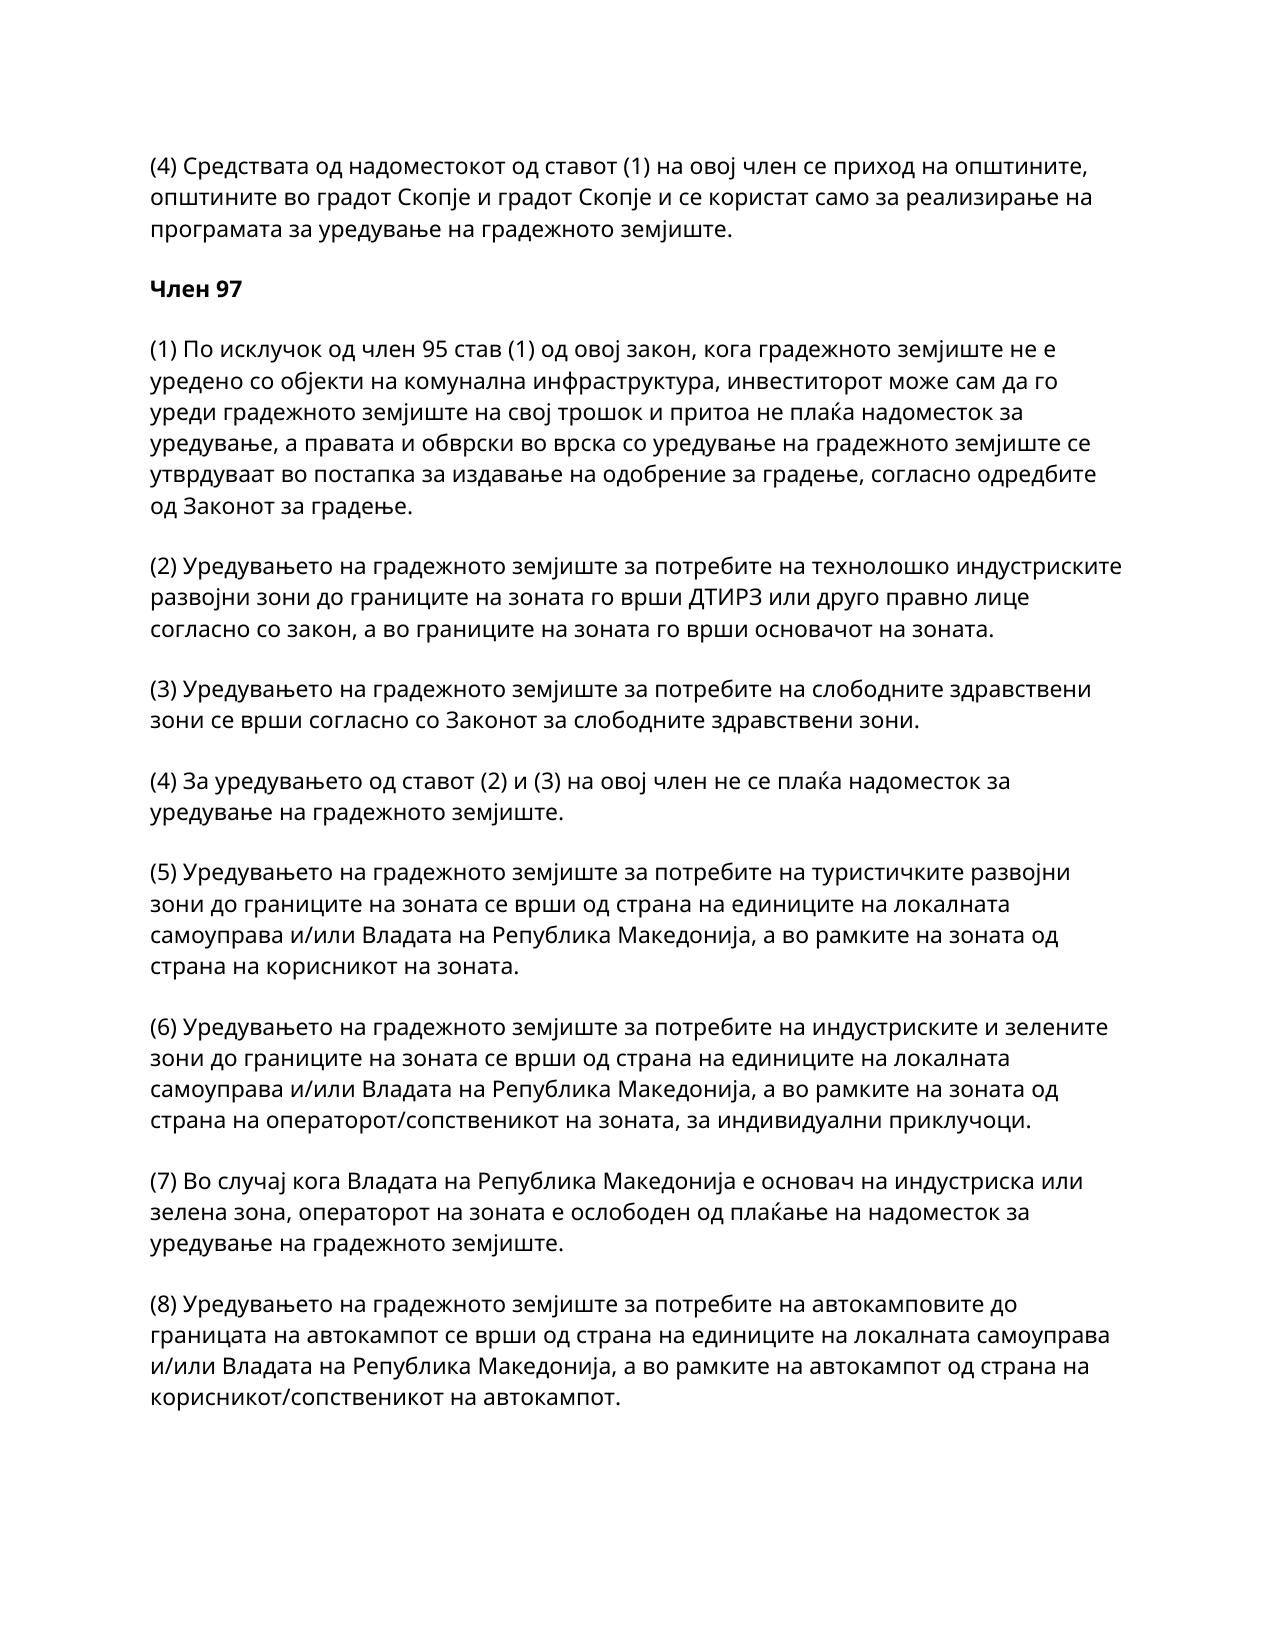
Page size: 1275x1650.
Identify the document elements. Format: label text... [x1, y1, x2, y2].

text Член 97 [150, 273, 1125, 304]
text (8) Уредувањето на градежното земјиште за потребите на автокамповите до границата на автокампот се врши од страна на единиците на локалната самоуправа и/или Владата на Република Македонија, а во рамките на автокампот од страна на корисникот/сопственикот на автокампот. [150, 1287, 1125, 1412]
text (4) Средствата од надоместокот од ставот (1) на овој член се приход на општините, општините во градот Скопје и градот Скопје и се користат само за реализирање на програмата за уредување на градежното земјиште. [150, 150, 1125, 244]
text (5) Уредувањето на градежното земјиште за потребите на туристичките развојни зони до границите на зоната се врши од страна на единиците на локалната самоуправа и/или Владата на Република Македонија, а во рамките на зоната од страна на корисникот на зоната. [150, 856, 1125, 981]
text (6) Уредувањето на градежното земјиште за потребите на индустриските и зелените зони до границите на зоната се врши од страна на единиците на локaлната самоуправа и/или Владата на Република Македонија, а во рамките на зоната од страна на операторот/сопственикот на зоната, за индивидуални приклучоци. [150, 1010, 1125, 1135]
text (4) За уредувањето од ставот (2) и (3) на овој член не се плаќа надоместок за уредување на градежното земјиште. [150, 764, 1125, 827]
text (7) Во случај кога Владата на Република Македонија е основач на индустриска или зелена зона, операторот на зоната е ослободен од плаќање на надоместок за уредување на градежното земјиште. [150, 1164, 1125, 1258]
text (1) По исклучок од член 95 став (1) од овој закон, кога градежното земјиште не е уредено со објекти на комунална инфраструктура, инвеститорот може сам да го уреди градежното земјиште на свој трошок и притоа не плаќа надоместок за уредување, а правата и обврски во врска со уредување на градежното земјиште се утврдуваат во постапка за издавање на одобрение за градење, согласно одредбите од Законот за градење. [150, 333, 1125, 521]
text (3) Уредувањето на градежното земјиште за потребите на слободните здравствени зони се врши согласно со Законот за слободните здравствени зони. [150, 673, 1125, 735]
text (2) Уредувањето на градежното земјиште за потребите на технолошко индустриските развојни зони до границите на зоната го врши ДТИРЗ или друго правно лице согласно со закон, а во границите на зоната го врши основачот на зоната. [150, 550, 1125, 644]
